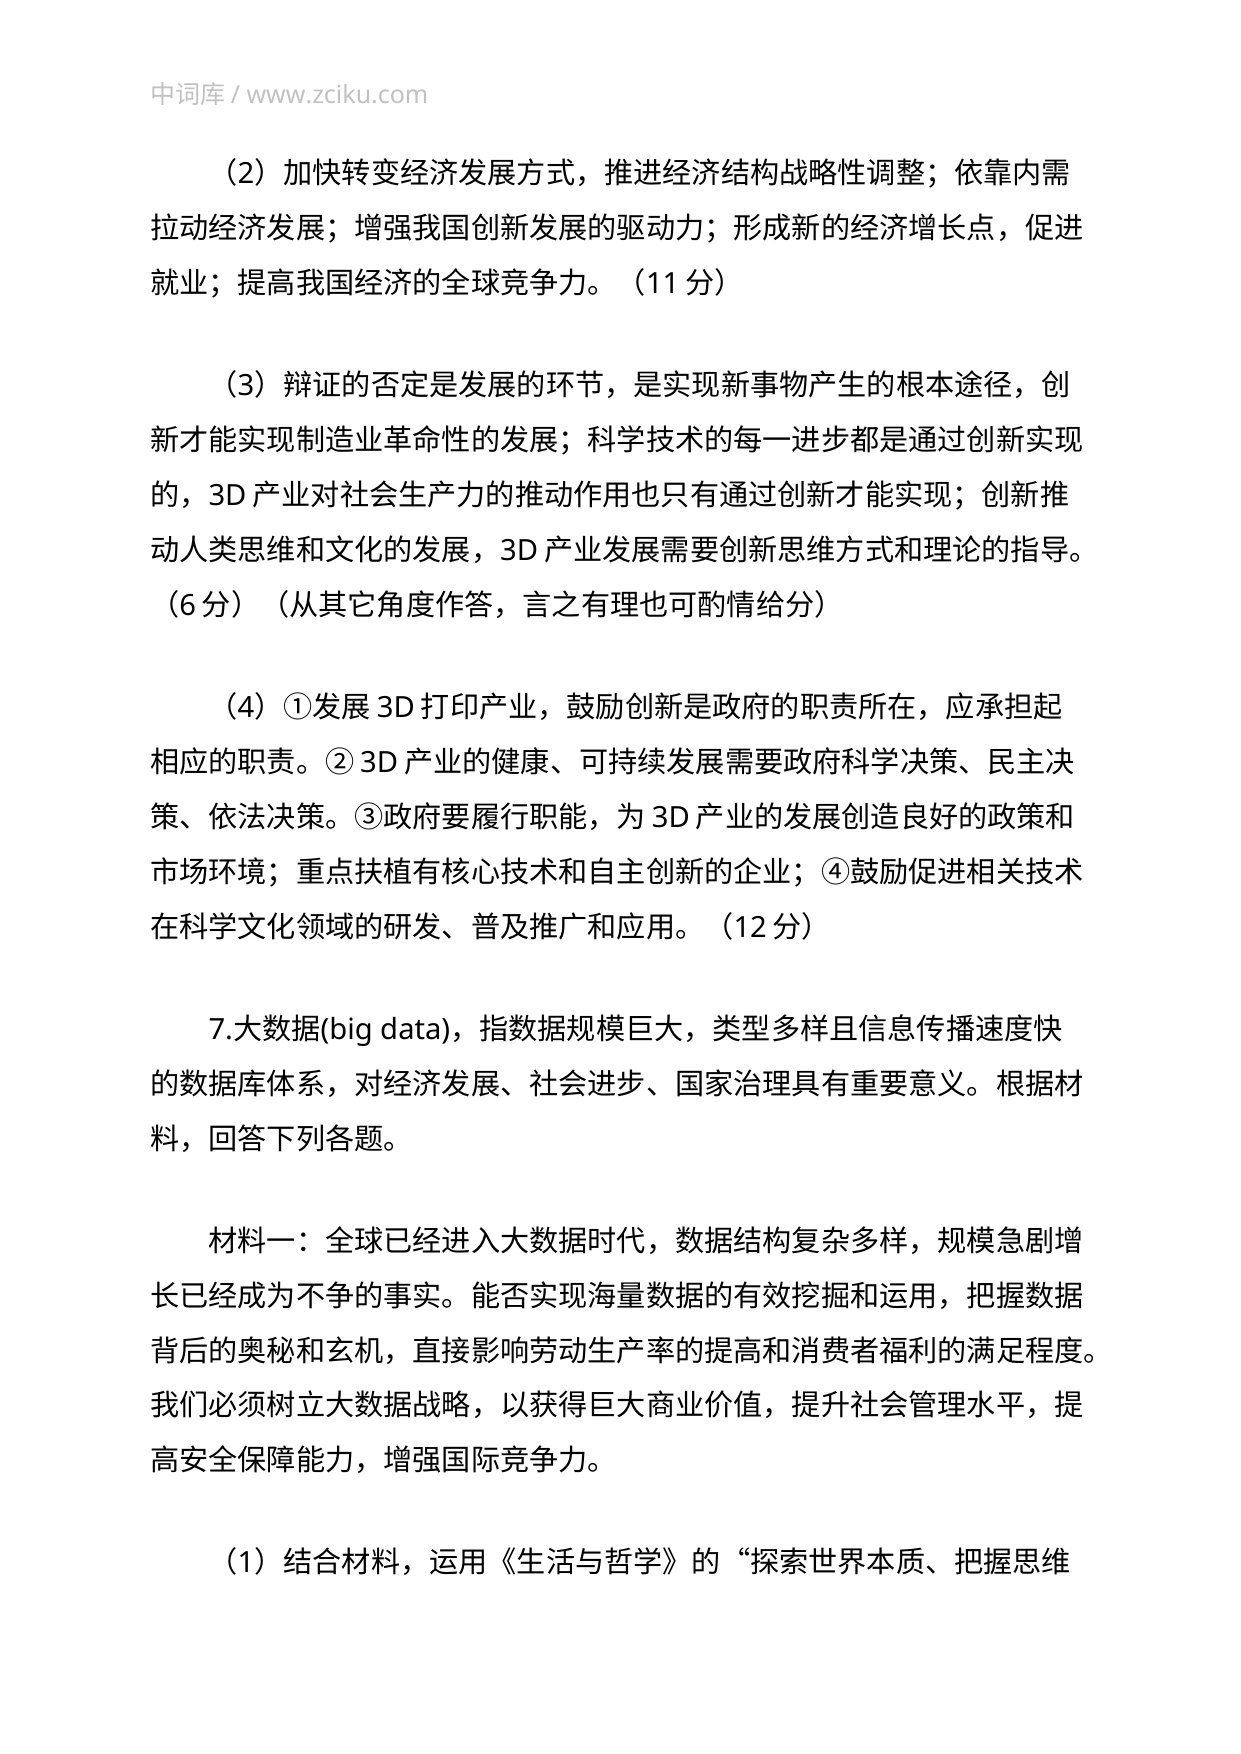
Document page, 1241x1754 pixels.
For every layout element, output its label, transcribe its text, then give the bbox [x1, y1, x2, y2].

text 材料一：全球已经进入大数据时代，数据结构复杂多样，规模急剧增长已经成为不争的事实。能否实现海量数据的有效挖掘和运用，把握数据背后的奥秘和玄机，直接影响劳动生产率的提高和消费者福利的满足程度。我们必须树立大数据战略，以获得巨大商业价值，提升社会管理水平，提高安全保障能力，增强国际竞争力。 [150, 1217, 1090, 1479]
text （2）加快转变经济发展方式，推进经济结构战略性调整；依靠内需拉动经济发展；增强我国创新发展的驱动力；形成新的经济增长点，促进就业；提高我国经济的全球竞争力。（11分） [150, 150, 1090, 302]
text （3）辩证的否定是发展的环节，是实现新事物产生的根本途径，创新才能实现制造业革命性的发展；科学技术的每一进步都是通过创新实现的，3D产业对社会生产力的推动作用也只有通过创新才能实现；创新推动人类思维和文化的发展，3D产业发展需要创新思维方式和理论的指导。（6分）（从其它角度作答，言之有理也可酌情给分） [150, 362, 1090, 624]
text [150, 1539, 1090, 1581]
text 7.大数据(big data)，指数据规模巨大，类型多样且信息传播速度快的数据库体系，对经济发展、社会进步、国家治理具有重要意义。根据材料，回答下列各题。 [150, 1006, 1090, 1158]
text （4）①发展3D打印产业，鼓励创新是政府的职责所在，应承担起相应的职责。②3D产业的健康、可持续发展需要政府科学决策、民主决策、依法决策。③政府要履行职能，为3D产业的发展创造良好的政策和市场环境；重点扶植有核心技术和自主创新的企业；④鼓励促进相关技术在科学文化领域的研发、普及推广和应用。（12分） [150, 684, 1090, 946]
